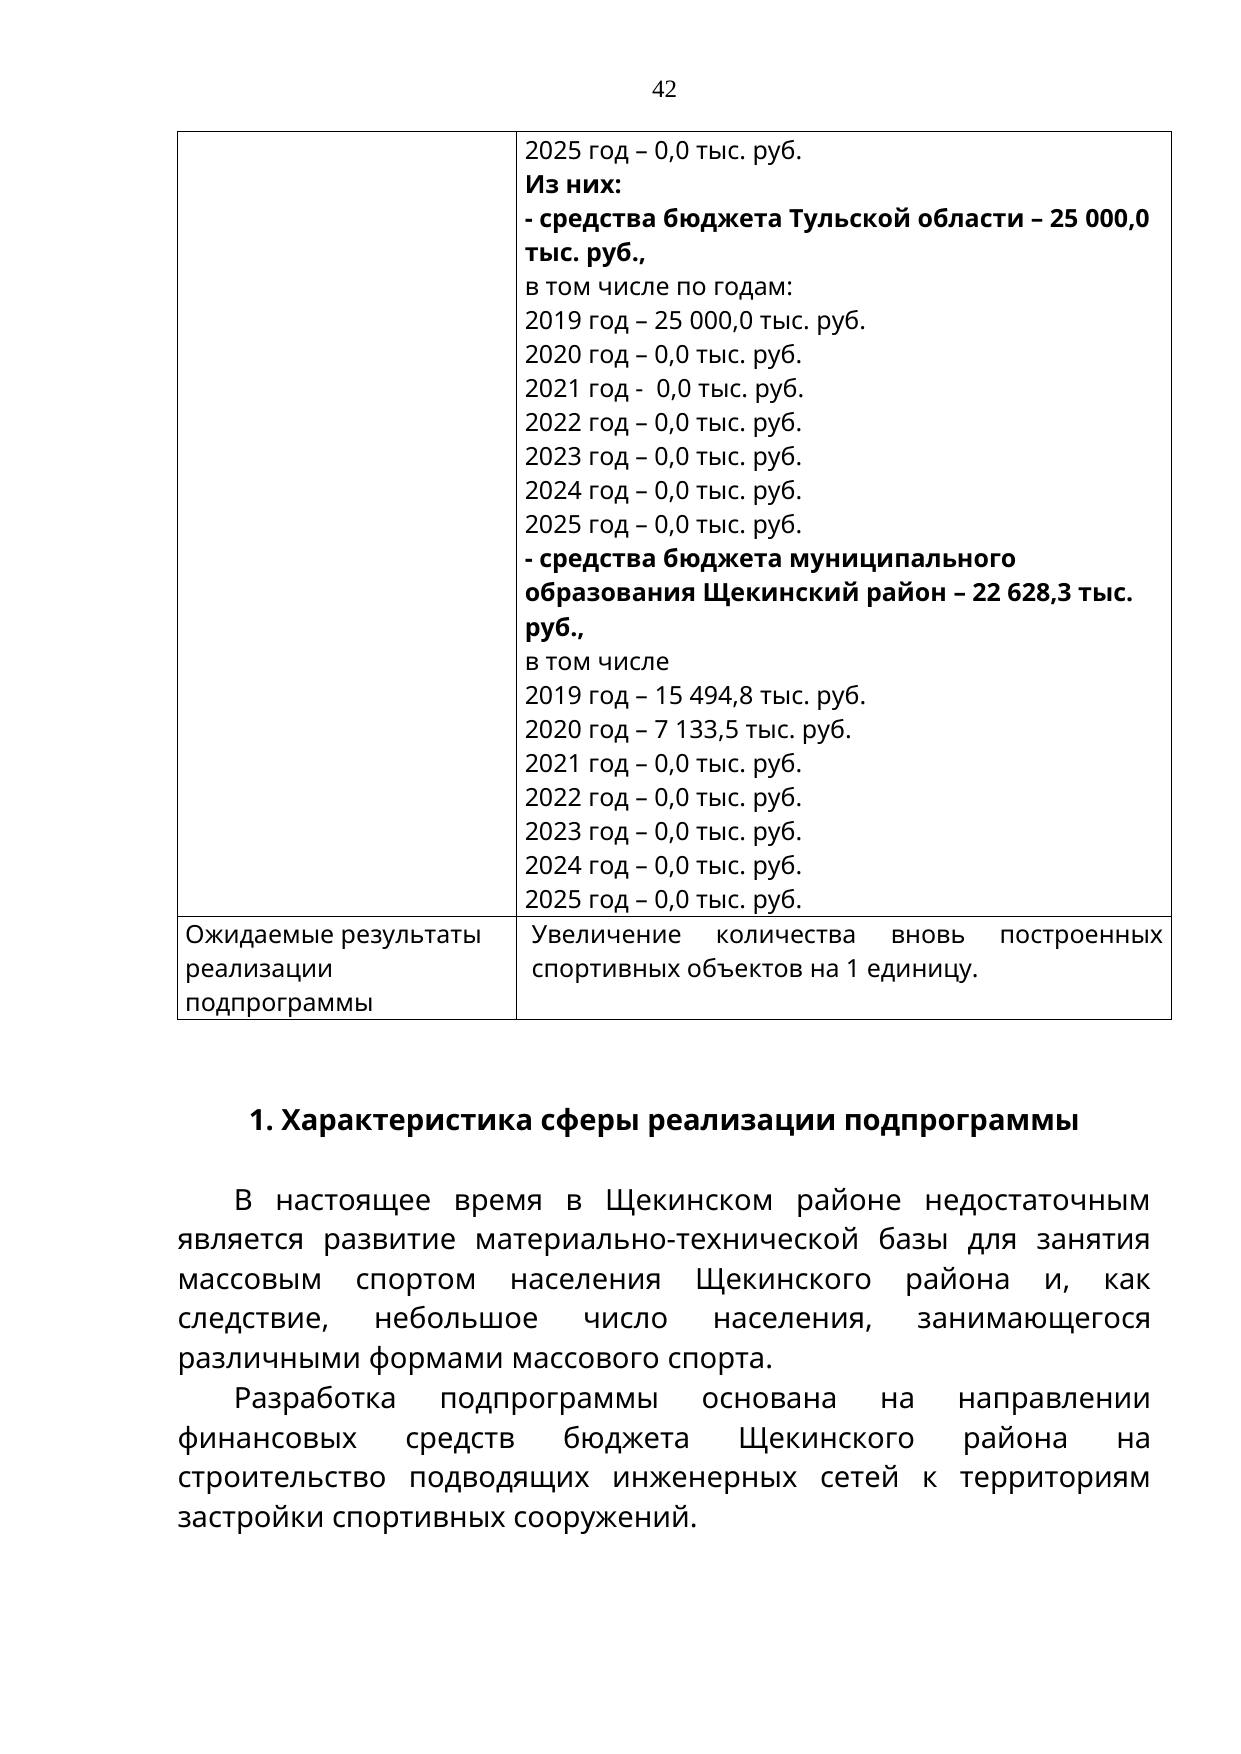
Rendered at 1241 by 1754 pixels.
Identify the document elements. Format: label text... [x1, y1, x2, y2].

text Разработка подпрограммы основана на направлении финансовых средств бюджета Щекинского района на строительство подводящих инженерных сетей к территориям застройки спортивных сооружений. [177, 1377, 1152, 1536]
text 1. Характеристика сферы реализации подпрограммы [177, 1099, 1152, 1139]
text В настоящее время в Щекинском районе недостаточным является развитие материально-технической базы для занятия массовым спортом населения Щекинского района и, как следствие, небольшое число населения, занимающегося различными формами массового спорта. [177, 1179, 1152, 1377]
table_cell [517, 132, 1171, 916]
table_cell Увеличение количества вновь построенных спортивных объектов на 1 единицу. [517, 917, 1171, 1019]
table_cell Ожидаемые результаты реализации подпрограммы [178, 917, 516, 1019]
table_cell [178, 132, 516, 916]
